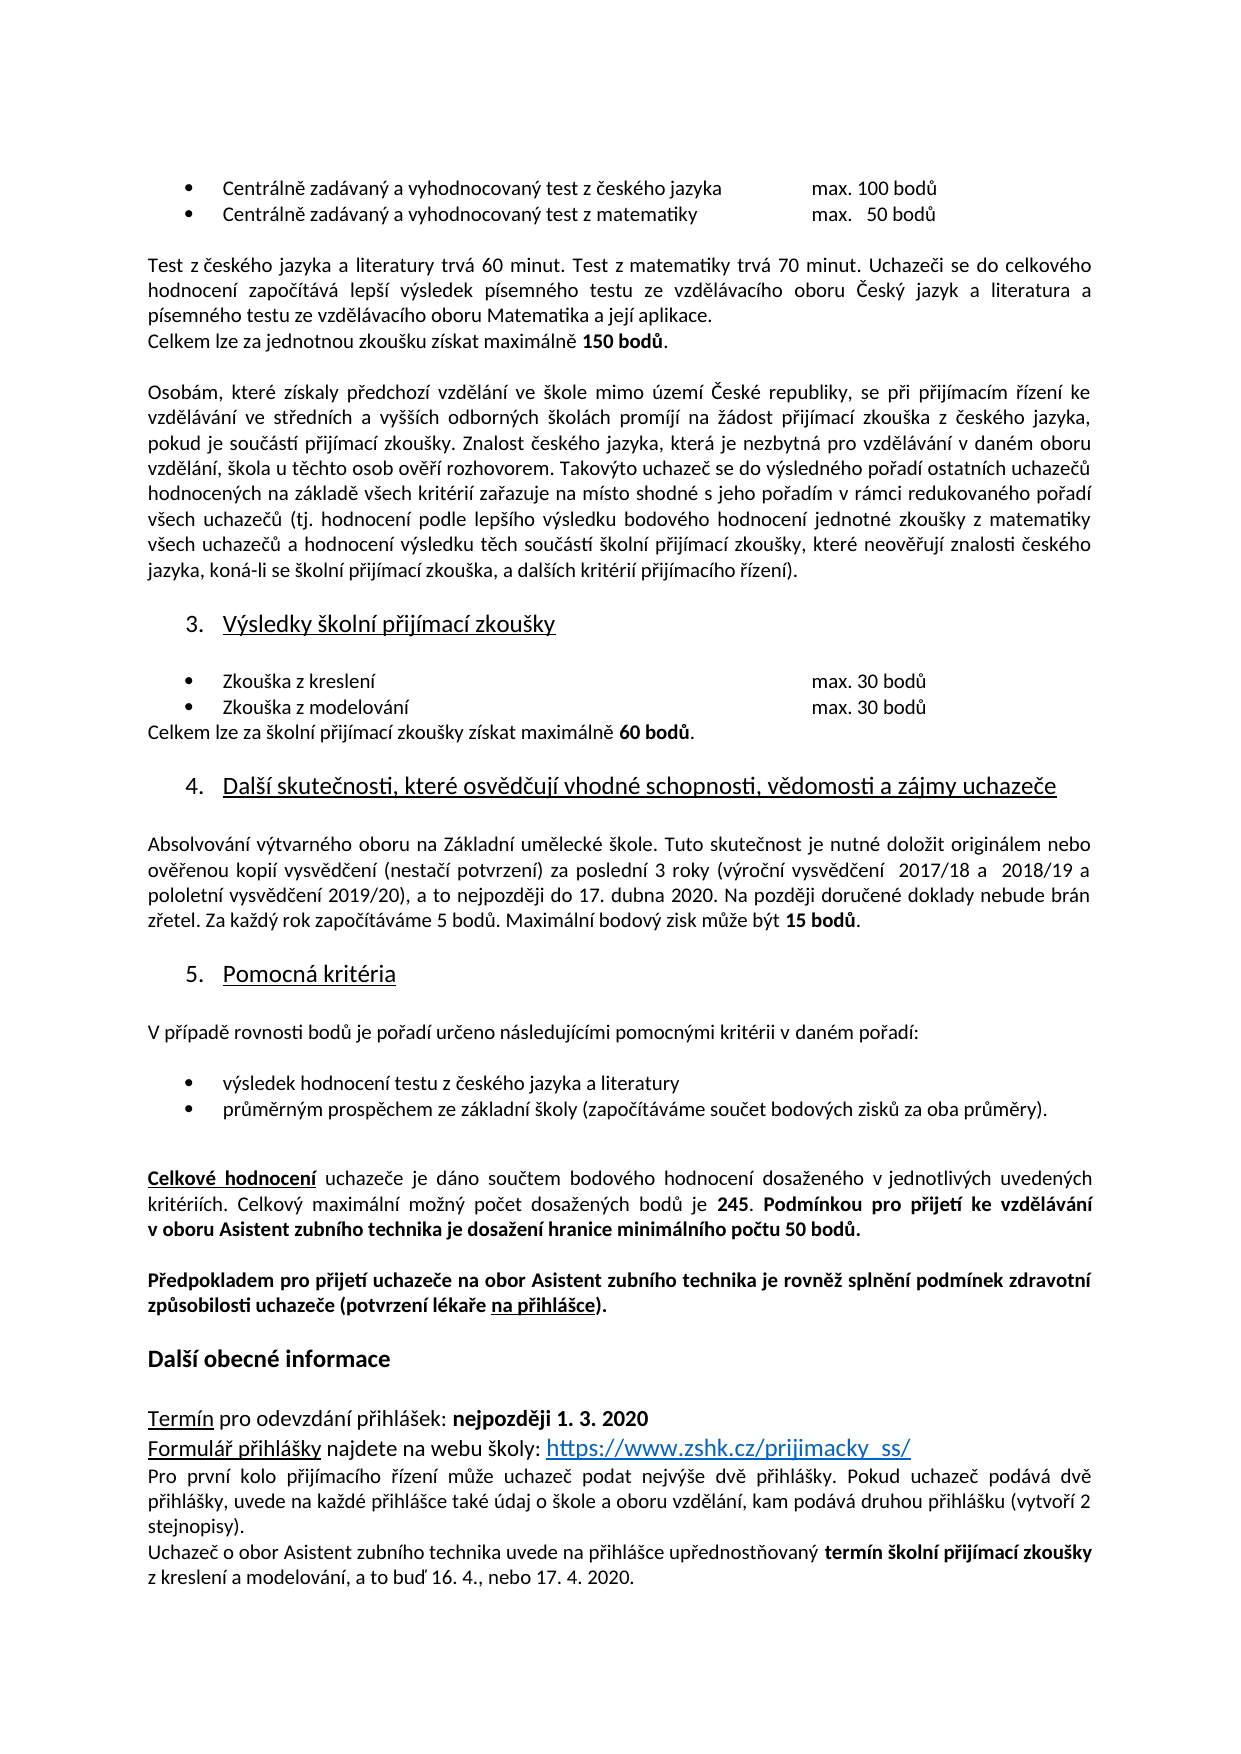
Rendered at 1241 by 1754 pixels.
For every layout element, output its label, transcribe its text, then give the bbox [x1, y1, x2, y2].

text Termín pro odevzdání přihlášek: nejpozději 1. 3. 2020 [148, 1404, 1093, 1432]
text Uchazeč o obor Asistent zubního technika uvede na přihlášce upřednostňovaný termín školní přijímací zkoušky z kreslení a modelování, a to buď 16. 4., nebo 17. 4. 2020. [148, 1539, 1093, 1590]
text Celkem lze za jednotnou zkoušku získat maximálně 150 bodů. [148, 328, 1093, 353]
text Celkové hodnocení uchazeče je dáno součtem bodového hodnocení dosaženého v jednotlivých uvedených kritériích. Celkový maximální možný počet dosažených bodů je 245. Podmínkou pro přijetí ke vzdělávání v oboru Asistent zubního technika je dosažení hranice minimálního počtu 50 bodů. [148, 1165, 1093, 1242]
list Centrálně zadávaný a vyhodnocovaný test z matematiky max. 50 bodů [185, 201, 1093, 226]
text V případě rovnosti bodů je pořadí určeno následujícími pomocnými kritérii v daném pořadí: [148, 1019, 1093, 1045]
text Předpokladem pro přijetí uchazeče na obor Asistent zubního technika je rovněž splnění podmínek zdravotní způsobilosti uchazeče (potvrzení lékaře na přihlášce). [148, 1267, 1093, 1318]
text Test z českého jazyka a literatury trvá 60 minut. Test z matematiky trvá 70 minut. Uchazeči se do celkového hodnocení započítává lepší výsledek písemného testu ze vzdělávacího oboru Český jazyk a literatura a písemného testu ze vzdělávacího oboru Matematika a její aplikace. [148, 252, 1093, 328]
list Zkouška z kreslení max. 30 bodů [185, 669, 1093, 694]
text Celkem lze za školní přijímací zkoušky získat maximálně 60 bodů. [148, 719, 1093, 745]
text Absolvování výtvarného oboru na Základní umělecké škole. Tuto skutečnost je nutné doložit originálem nebo ověřenou kopií vysvědčení (nestačí potvrzení) za poslední 3 roky (výroční vysvědčení 2017/18 a 2018/19 a pololetní vysvědčení 2019/20), a to nejpozději do 17. dubna 2020. Na později doručené doklady nebude brán zřetel. Za každý rok započítáváme 5 bodů. Maximální bodový zisk může být 15 bodů. [148, 831, 1093, 933]
text Další obecné informace [148, 1343, 1093, 1374]
list Centrálně zadávaný a vyhodnocovaný test z českého jazyka max. 100 bodů [185, 176, 1093, 201]
list Zkouška z modelování max. 30 bodů [185, 694, 1093, 719]
list Výsledky školní přijímací zkoušky [185, 608, 1093, 638]
list výsledek hodnocení testu z českého jazyka a literatury [185, 1070, 1093, 1096]
text Formulář přihlášky najdete na webu školy: https://www.zshk.cz/prijimacky_ss/ [148, 1432, 1093, 1463]
text Osobám, které získaly předchozí vzdělání ve škole mimo území České republiky, se při přijímacím řízení ke vzdělávání ve středních a vyšších odborných školách promíjí na žádost přijímací zkouška z českého jazyka, pokud je součástí přijímací zkoušky. Znalost českého jazyka, která je nezbytná pro vzdělávání v daném oboru vzdělání, škola u těchto osob ověří rozhovorem. Takovýto uchazeč se do výsledného pořadí ostatních uchazečů hodnocených na základě všech kritérií zařazuje na místo shodné s jeho pořadím v rámci redukovaného pořadí všech uchazečů (tj. hodnocení podle lepšího výsledku bodového hodnocení jednotné zkoušky z matematiky všech uchazečů a hodnocení výsledku těch součástí školní přijímací zkoušky, které neověřují znalosti českého jazyka, koná-li se školní přijímací zkouška, a dalších kritérií přijímacího řízení). [148, 379, 1093, 582]
list průměrným prospěchem ze základní školy (započítáváme součet bodových zisků za oba průměry). [185, 1096, 1093, 1121]
list Další skutečnosti, které osvědčují vhodné schopnosti, vědomosti a zájmy uchazeče [185, 770, 1093, 801]
list Pomocná kritéria [185, 958, 1093, 989]
text Pro první kolo přijímacího řízení může uchazeč podat nejvýše dvě přihlášky. Pokud uchazeč podává dvě přihlášky, uvede na každé přihlášce také údaj o škole a oboru vzdělání, kam podává druhou přihlášku (vytvoří 2 stejnopisy). [148, 1463, 1093, 1539]
